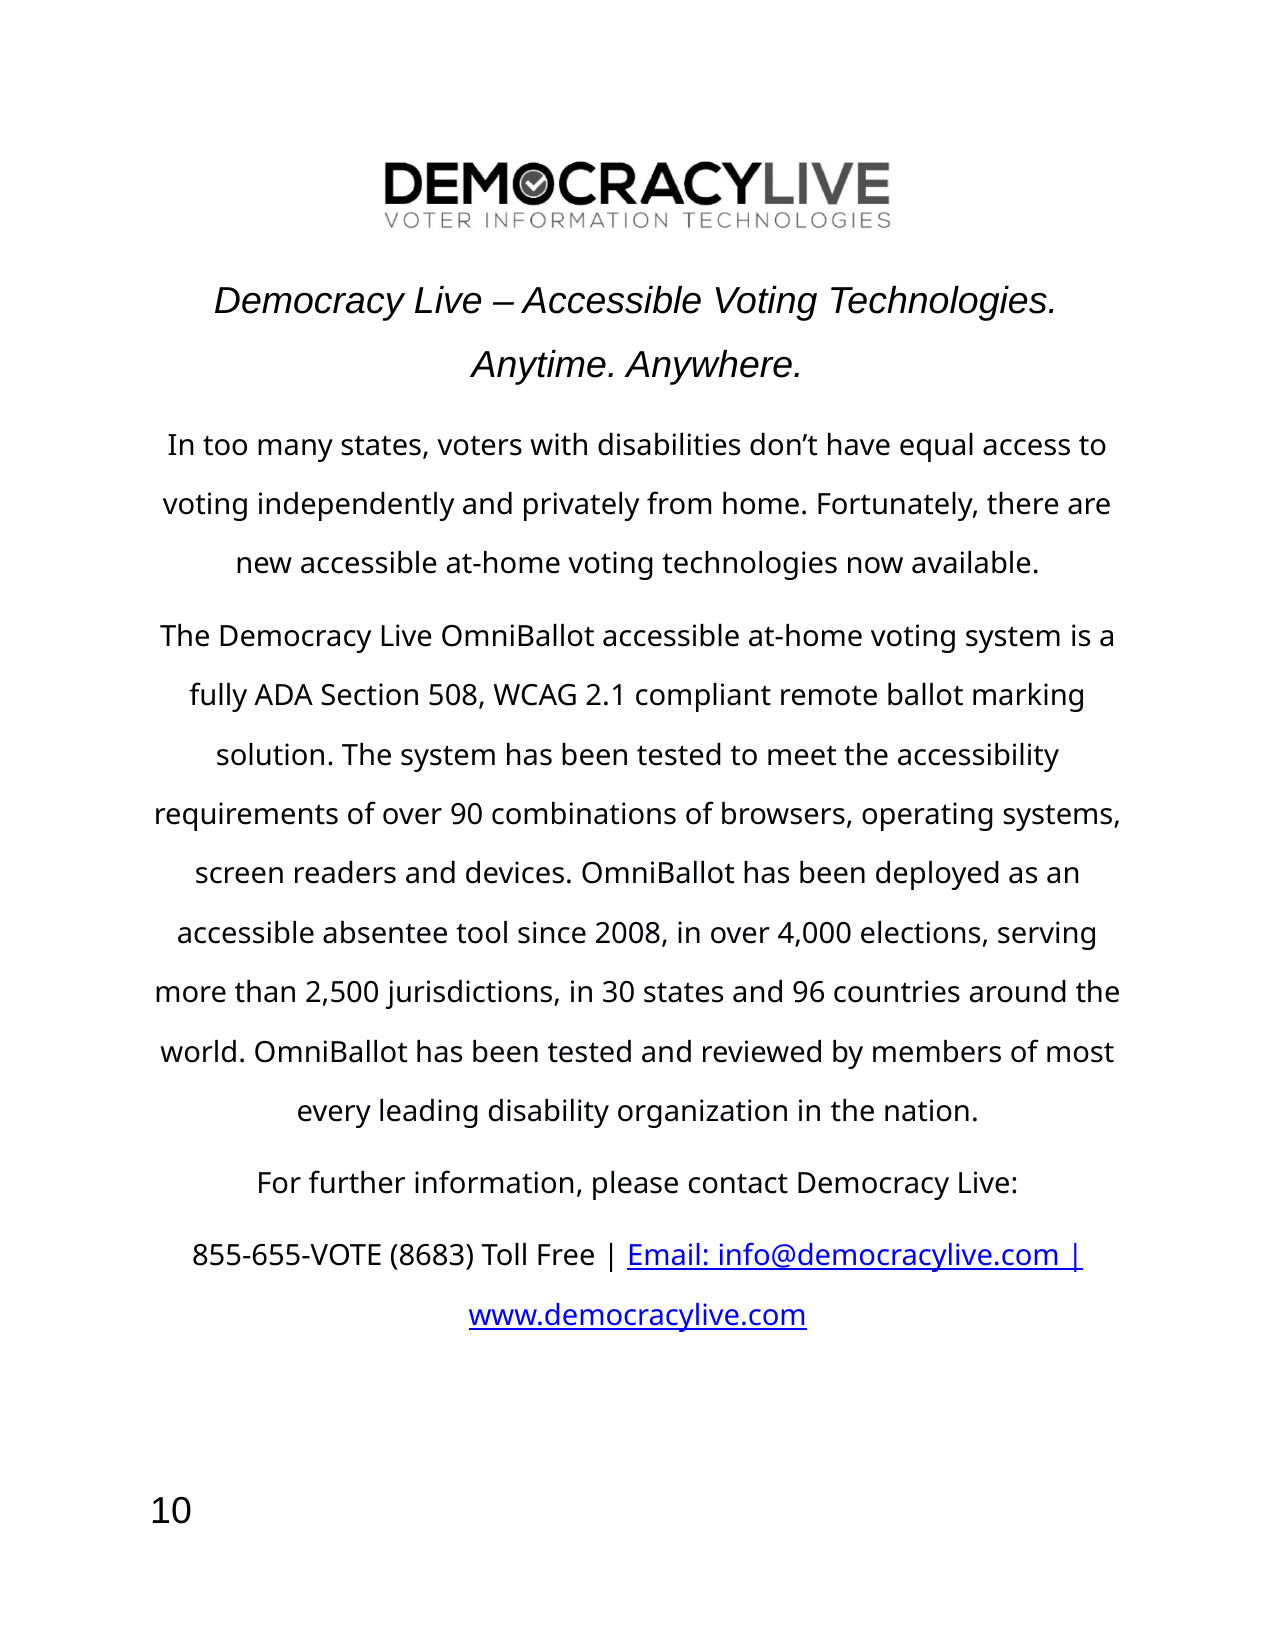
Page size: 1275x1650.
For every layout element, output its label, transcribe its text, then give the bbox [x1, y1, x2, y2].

text In too many states, voters with disabilities don’t have equal access to voting independently and privately from home. Fortunately, there are new accessible at-home voting technologies now available. [150, 424, 1125, 582]
text 855-655-VOTE (8683) Toll Free | Email: info@democracylive.com | www.democracylive.com [150, 1234, 1125, 1334]
picture [373, 150, 902, 240]
text For further information, please contact Democracy Live: [150, 1163, 1125, 1202]
text Democracy Live – Accessible Voting Technologies. Anytime. Anywhere. [150, 278, 1125, 386]
text The Democracy Live OmniBallot accessible at-home voting system is a fully ADA Section 508, WCAG 2.1 compliant remote ballot marking solution. The system has been tested to meet the accessibility requirements of over 90 combinations of browsers, operating systems, screen readers and devices. OmniBallot has been deployed as an accessible absentee tool since 2008, in over 4,000 elections, serving more than 2,500 jurisdictions, in 30 states and 96 countries around the world. OmniBallot has been tested and reviewed by members of most every leading disability organization in the nation. [150, 615, 1125, 1130]
